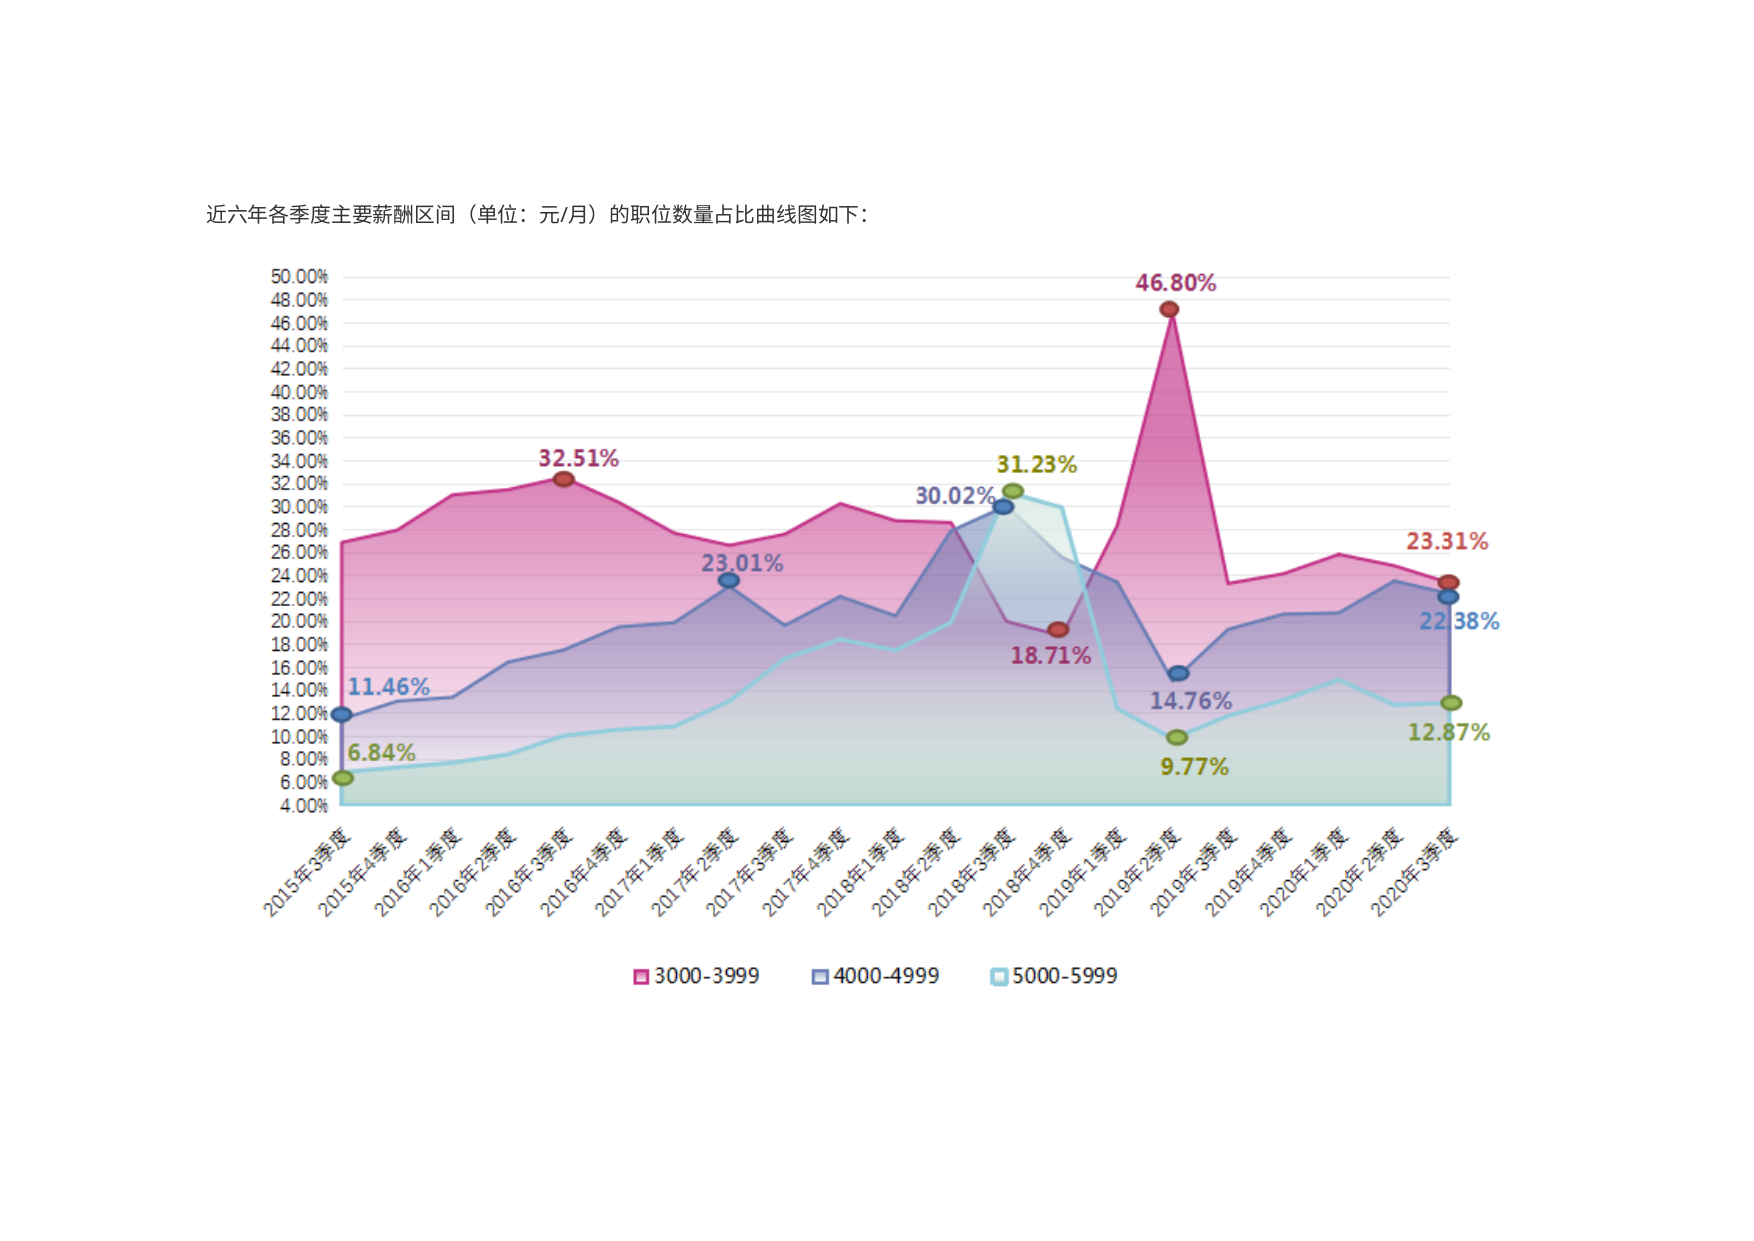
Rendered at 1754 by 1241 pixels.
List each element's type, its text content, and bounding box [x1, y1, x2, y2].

picture [249, 238, 1505, 996]
text 近六年各季度主要薪酬区间（单位：元/月）的职位数量占比曲线图如下： [150, 198, 1604, 230]
